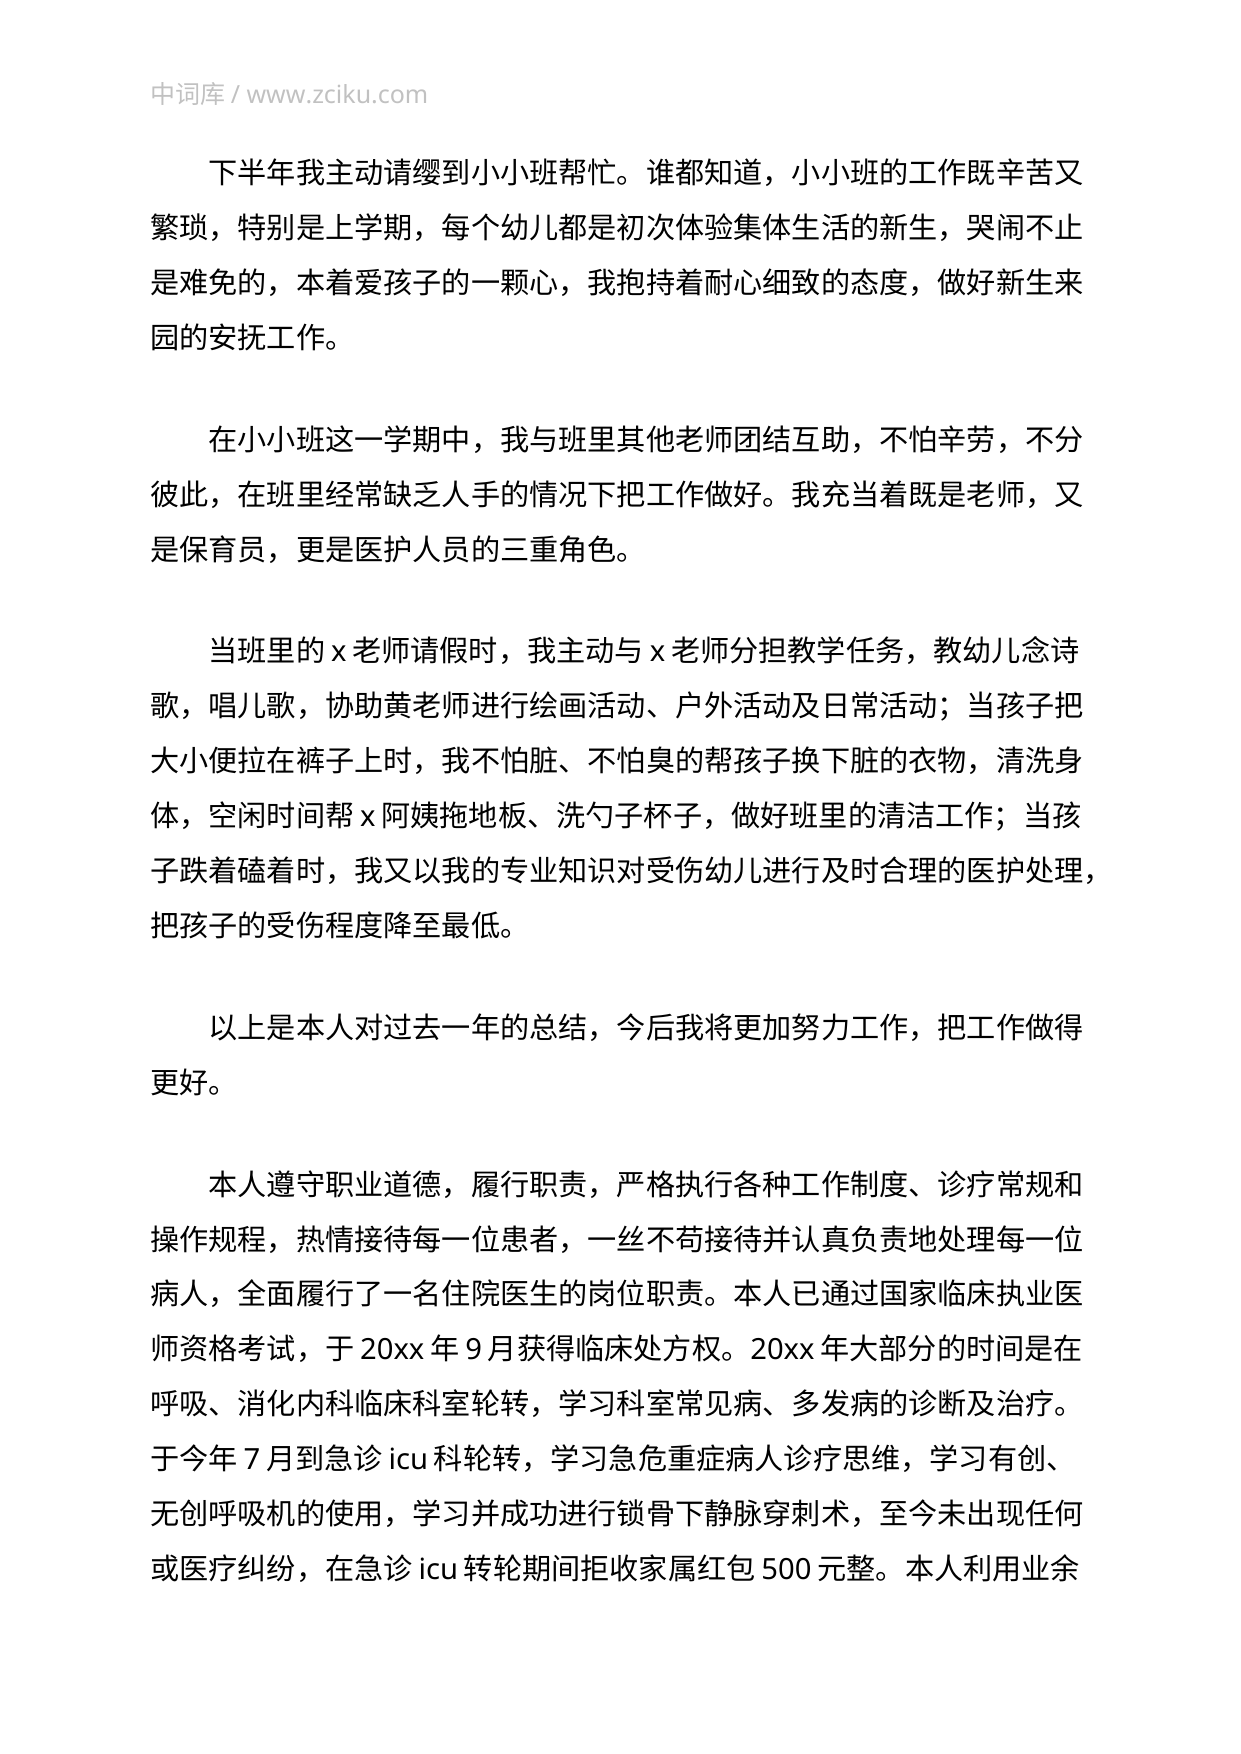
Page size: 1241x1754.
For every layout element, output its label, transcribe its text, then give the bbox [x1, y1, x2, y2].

text 在小小班这一学期中，我与班里其他老师团结互助，不怕辛劳，不分彼此，在班里经常缺乏人手的情况下把工作做好。我充当着既是老师，又是保育员，更是医护人员的三重角色。 [150, 416, 1090, 568]
text 当班里的x老师请假时，我主动与x老师分担教学任务，教幼儿念诗歌，唱儿歌，协助黄老师进行绘画活动、户外活动及日常活动；当孩子把大小便拉在裤子上时，我不怕脏、不怕臭的帮孩子换下脏的衣物，清洗身体，空闲时间帮x阿姨拖地板、洗勺子杯子，做好班里的清洁工作；当孩子跌着磕着时，我又以我的专业知识对受伤幼儿进行及时合理的医护处理，把孩子的受伤程度降至最低。 [150, 628, 1090, 945]
text 以上是本人对过去一年的总结，今后我将更加努力工作，把工作做得更好。 [150, 1004, 1090, 1102]
text 下半年我主动请缨到小小班帮忙。谁都知道，小小班的工作既辛苦又繁琐，特别是上学期，每个幼儿都是初次体验集体生活的新生，哭闹不止是难免的，本着爱孩子的一颗心，我抱持着耐心细致的态度，做好新生来园的安抚工作。 [150, 150, 1090, 357]
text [150, 1161, 1090, 1588]
